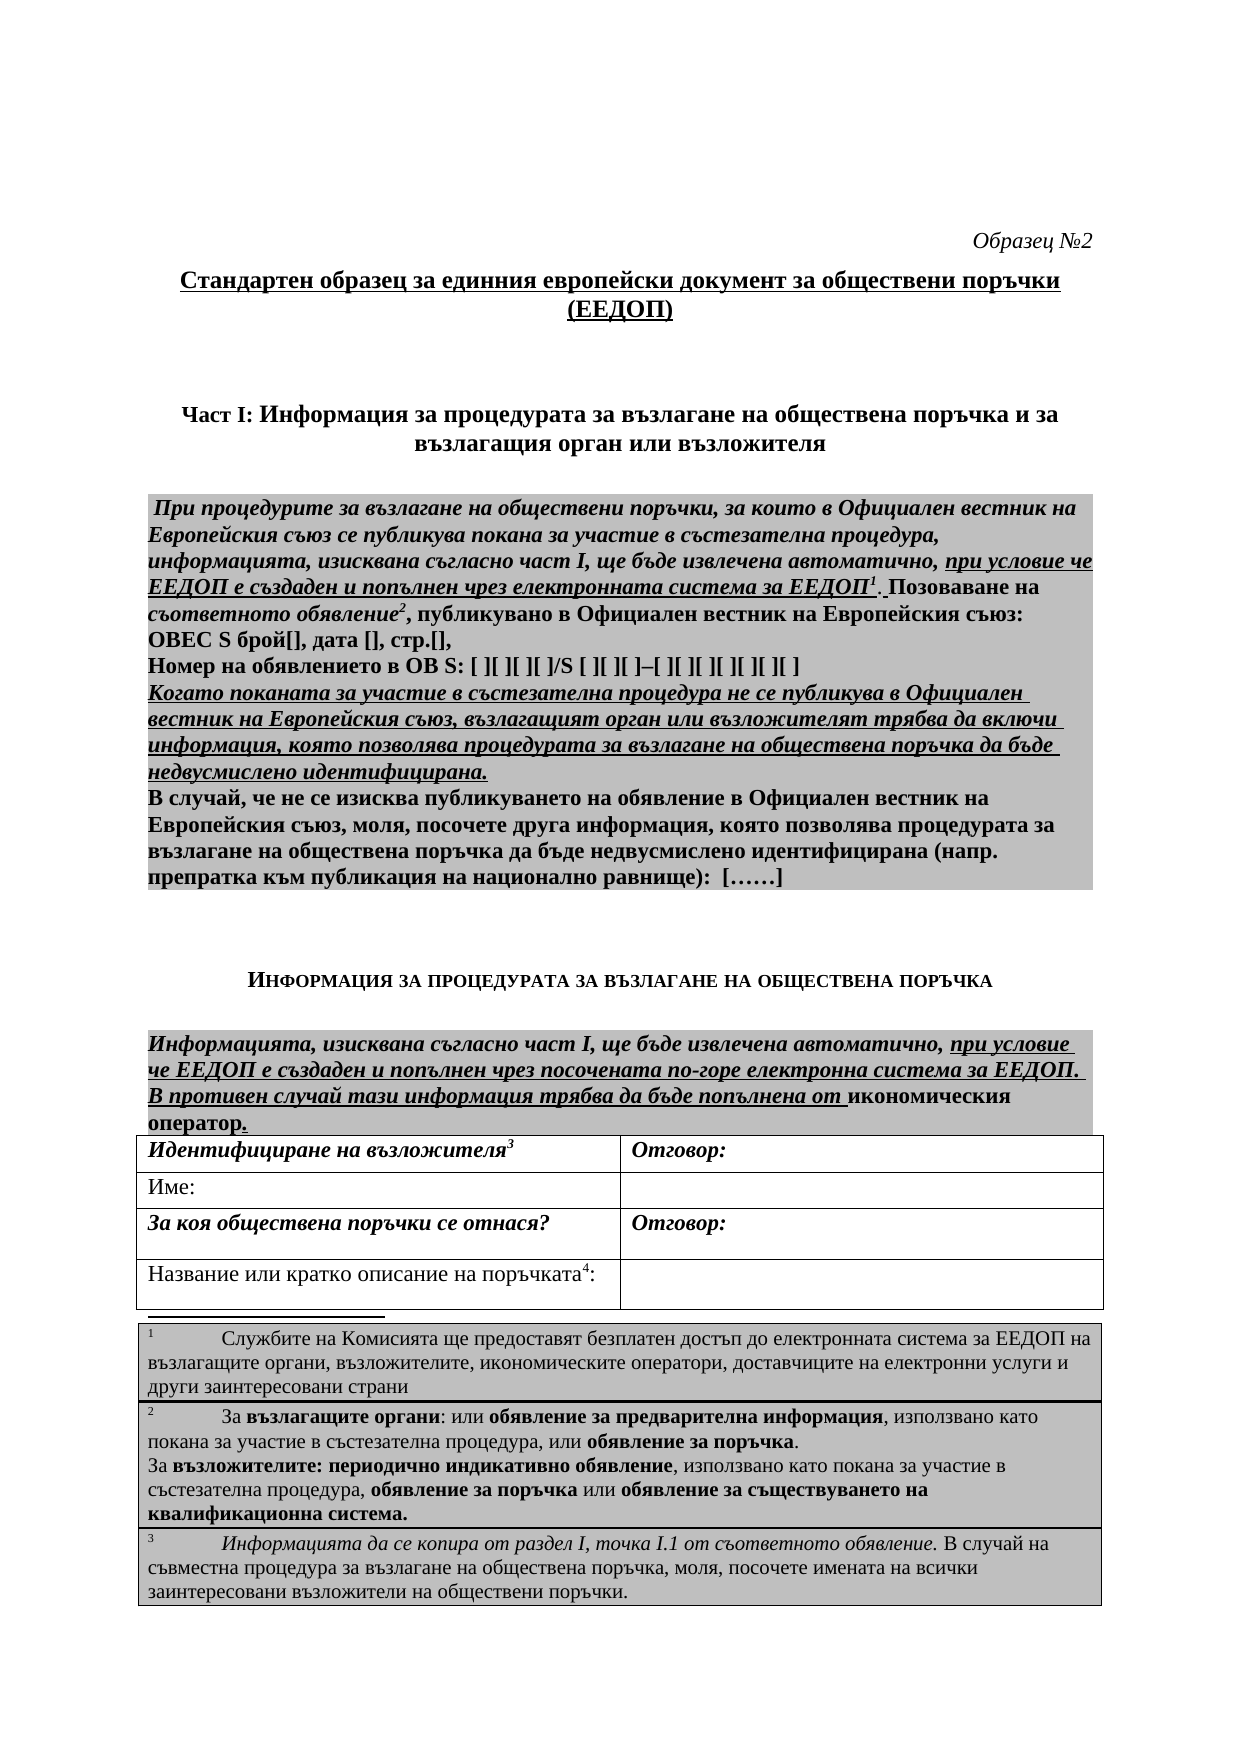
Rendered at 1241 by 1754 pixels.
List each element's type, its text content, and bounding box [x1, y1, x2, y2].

text Когато поканата за участие в състезателна процедура не се публикува в Официален вестник на Европейския съюз, възлагащият орган или възложителят трябва да включи информация, която позволява процедурата за възлагане на обществена поръчка да бъде недвусмислено идентифицирана. [148, 679, 1093, 784]
table_cell За коя обществена поръчки се отнася? [137, 1209, 620, 1258]
table_cell Отговор: [621, 1209, 1103, 1258]
text При процедурите за възлагане на обществени поръчки, за които в Официален вестник на Европейския съюз се публикува покана за участие в състезателна процедура, информацията, изисквана съгласно част I, ще бъде извлечена автоматично, при условие че ЕЕДОП е създаден и попълнен чрез електронната система за ЕЕДОП. Позоваване на съответното обявление, публикувано в Официален вестник на Европейския съюз: OВEС S брой[], дата [], стр.[], Номер на обявлението в ОВ S: [ ][ ][ ][ ]/S [ ][ ][ ]–[ ][ ][ ][ ][ ][ ][ ] [148, 494, 1093, 679]
title Информация за процедурата за възлагане на обществена поръчка [148, 966, 1093, 992]
table_cell [621, 1173, 1103, 1208]
table_cell [621, 1260, 1103, 1309]
text Стандартен образец за единния европейски документ за обществени поръчки (ЕЕДОП) [148, 266, 1093, 323]
text Информацията, изисквана съгласно част I, ще бъде извлечена автоматично, при условие че ЕЕДОП е създаден и попълнен чрез посочената по-горе електронна система за ЕЕДОП. В противен случай тази информация трябва да бъде попълнена от икономическия оператор. [148, 1030, 1093, 1135]
text Образец №2 [148, 227, 1093, 253]
table_cell Название или кратко описание на поръчката: [137, 1260, 620, 1309]
text В случай, че не се изисква публикуването на обявление в Официален вестник на Европейския съюз, моля, посочете друга информация, която позволява процедурата за възлагане на обществена поръчка да бъде недвусмислено идентифицирана (напр. препратка към публикация на национално равнище): [……] [148, 784, 1093, 890]
table_header Отговор: [621, 1136, 1103, 1172]
table_cell Име: [137, 1173, 620, 1208]
table_header Идентифициране на възложителя [137, 1136, 620, 1172]
title Част І: Информация за процедурата за възлагане на обществена поръчка и за възлагащия орган или възложителя [148, 399, 1093, 457]
